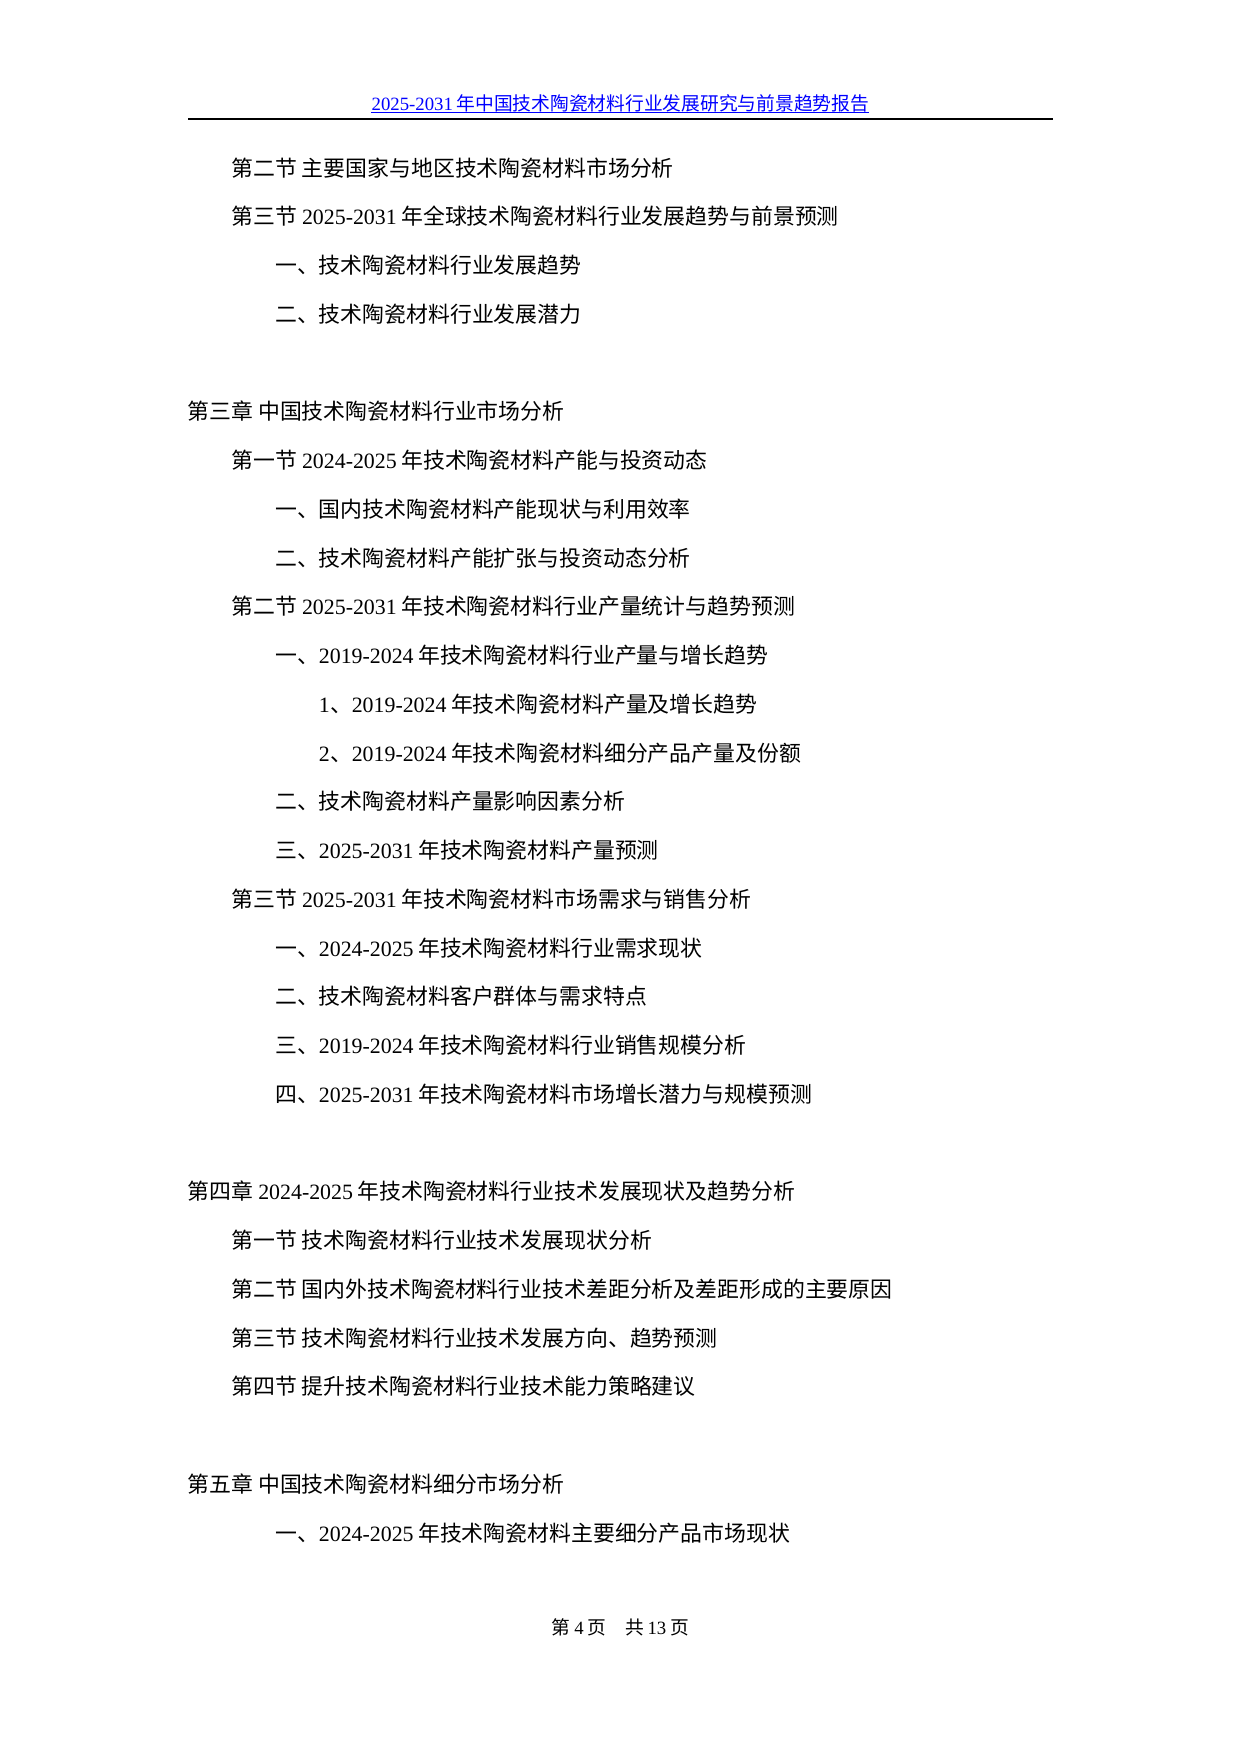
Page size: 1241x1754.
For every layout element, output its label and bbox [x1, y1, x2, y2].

text [187, 150, 1053, 1548]
